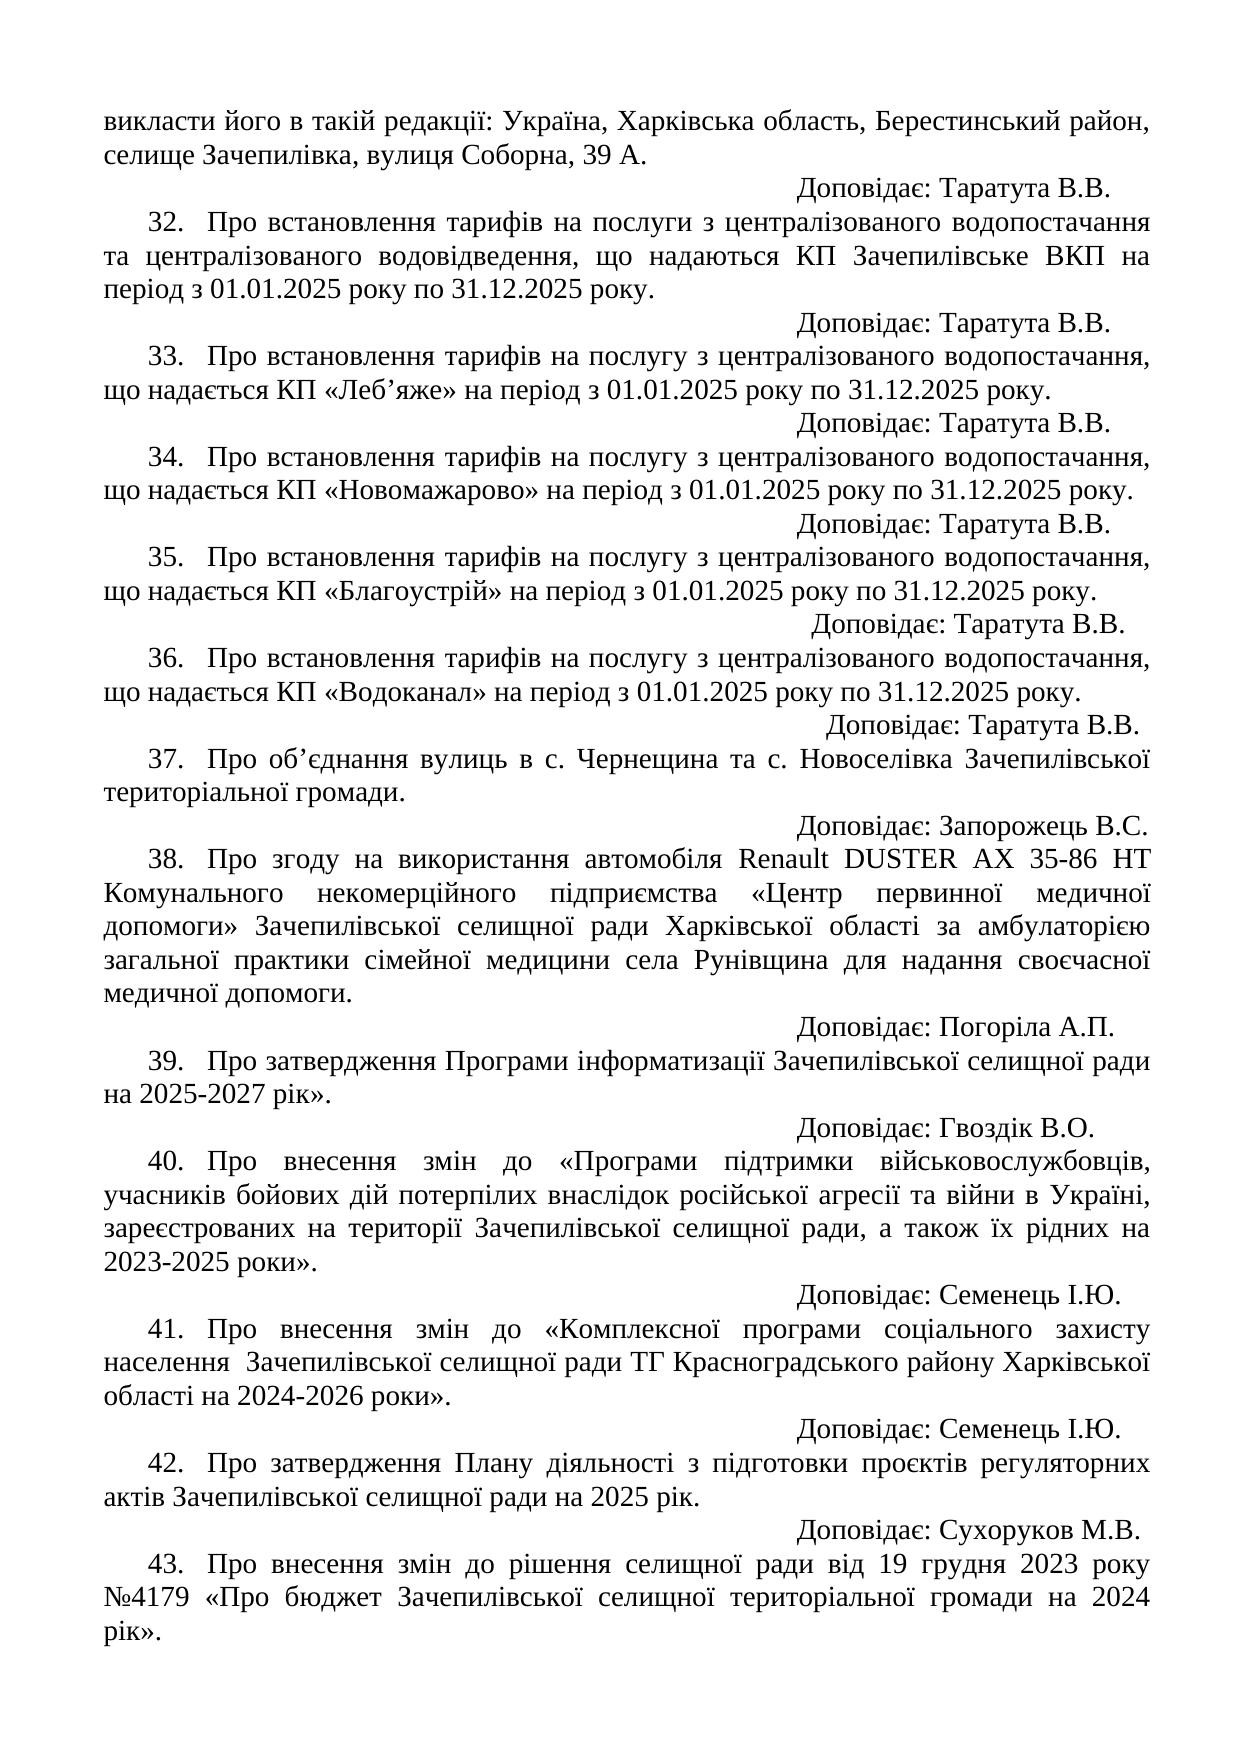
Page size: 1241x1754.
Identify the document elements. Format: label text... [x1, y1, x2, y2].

list Про об’єднання вулиць в с. Чернещина та с. Новоселівка Зачепилівської територіальної громади. [103, 741, 1152, 808]
text Доповідає: Таратута В.В. [723, 405, 1152, 439]
text Доповідає: Таратута В.В. [760, 171, 1152, 204]
list Про згоду на використання автомобіля Renault DUSTER AX 35-86 HT Комунального некомерційного підприємства «Центр первинної медичної допомоги» Зачепилівської селищної ради Харківської області за амбулаторією загальної практики сімейної медицини села Рунівщина для надання своєчасної медичної допомоги. [103, 841, 1152, 1009]
text Доповідає: Гвоздік В.О. [723, 1110, 1152, 1143]
text Доповідає: Таратута В.В. [723, 707, 1152, 741]
text Доповідає: Таратута В.В. [723, 506, 1152, 539]
text Доповідає: Сухоруков М.В. [723, 1512, 1152, 1546]
list Про встановлення тарифів на послугу з централізованого водопостачання, що надається КП «Благоустрій» на період з 01.01.2025 року по 31.12.2025 року. [103, 539, 1152, 607]
list Про затвердження Програми інформатизації Зачепилівської селищної ради на 2025-2027 рік». [103, 1043, 1152, 1110]
text Доповідає: Погоріла А.П. [760, 1009, 1152, 1043]
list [103, 103, 1152, 171]
list Про встановлення тарифів на послугу з централізованого водопостачання, що надається КП «Леб’яже» на період з 01.01.2025 року по 31.12.2025 року. [103, 338, 1152, 405]
list Про затвердження Плану діяльності з підготовки проєктів регуляторних актів Зачепилівської селищної ради на 2025 рік. [103, 1445, 1152, 1512]
list Про внесення змін до «Програми підтримки військовослужбовців, учасників бойових дій потерпілих внаслідок російської агресії та війни в Україні, зареєстрованих на території Зачепилівської селищної ради, а також їх рідних на 2023-2025 роки». [103, 1143, 1152, 1277]
list Про внесення змін до «Комплексної програми соціального захисту населення Зачепилівської селищної ради ТГ Красноградського району Харківської області на 2024-2026 роки». [103, 1311, 1152, 1412]
list Про внесення змін до рішення селищної ради від 19 грудня 2023 року №4179 «Про бюджет Зачепилівської селищної територіальної громади на 2024 рік». [103, 1546, 1152, 1646]
text Доповідає: Семенець І.Ю. [723, 1277, 1152, 1311]
text Доповідає: Таратута В.В. [723, 305, 1152, 338]
text Доповідає: Семенець І.Ю. [723, 1412, 1152, 1445]
list Про встановлення тарифів на послуги з централізованого водопостачання та централізованого водовідведення, що надаються КП Зачепилівське ВКП на період з 01.01.2025 року по 31.12.2025 року. [103, 204, 1152, 305]
list Про встановлення тарифів на послугу з централізованого водопостачання, що надається КП «Новомажарово» на період з 01.01.2025 року по 31.12.2025 року. [103, 439, 1152, 506]
list Про встановлення тарифів на послугу з централізованого водопостачання, що надається КП «Водоканал» на період з 01.01.2025 року по 31.12.2025 року. [103, 640, 1152, 707]
text Доповідає: Запорожець В.С. [723, 808, 1152, 841]
text Доповідає: Таратута В.В. [723, 607, 1152, 640]
